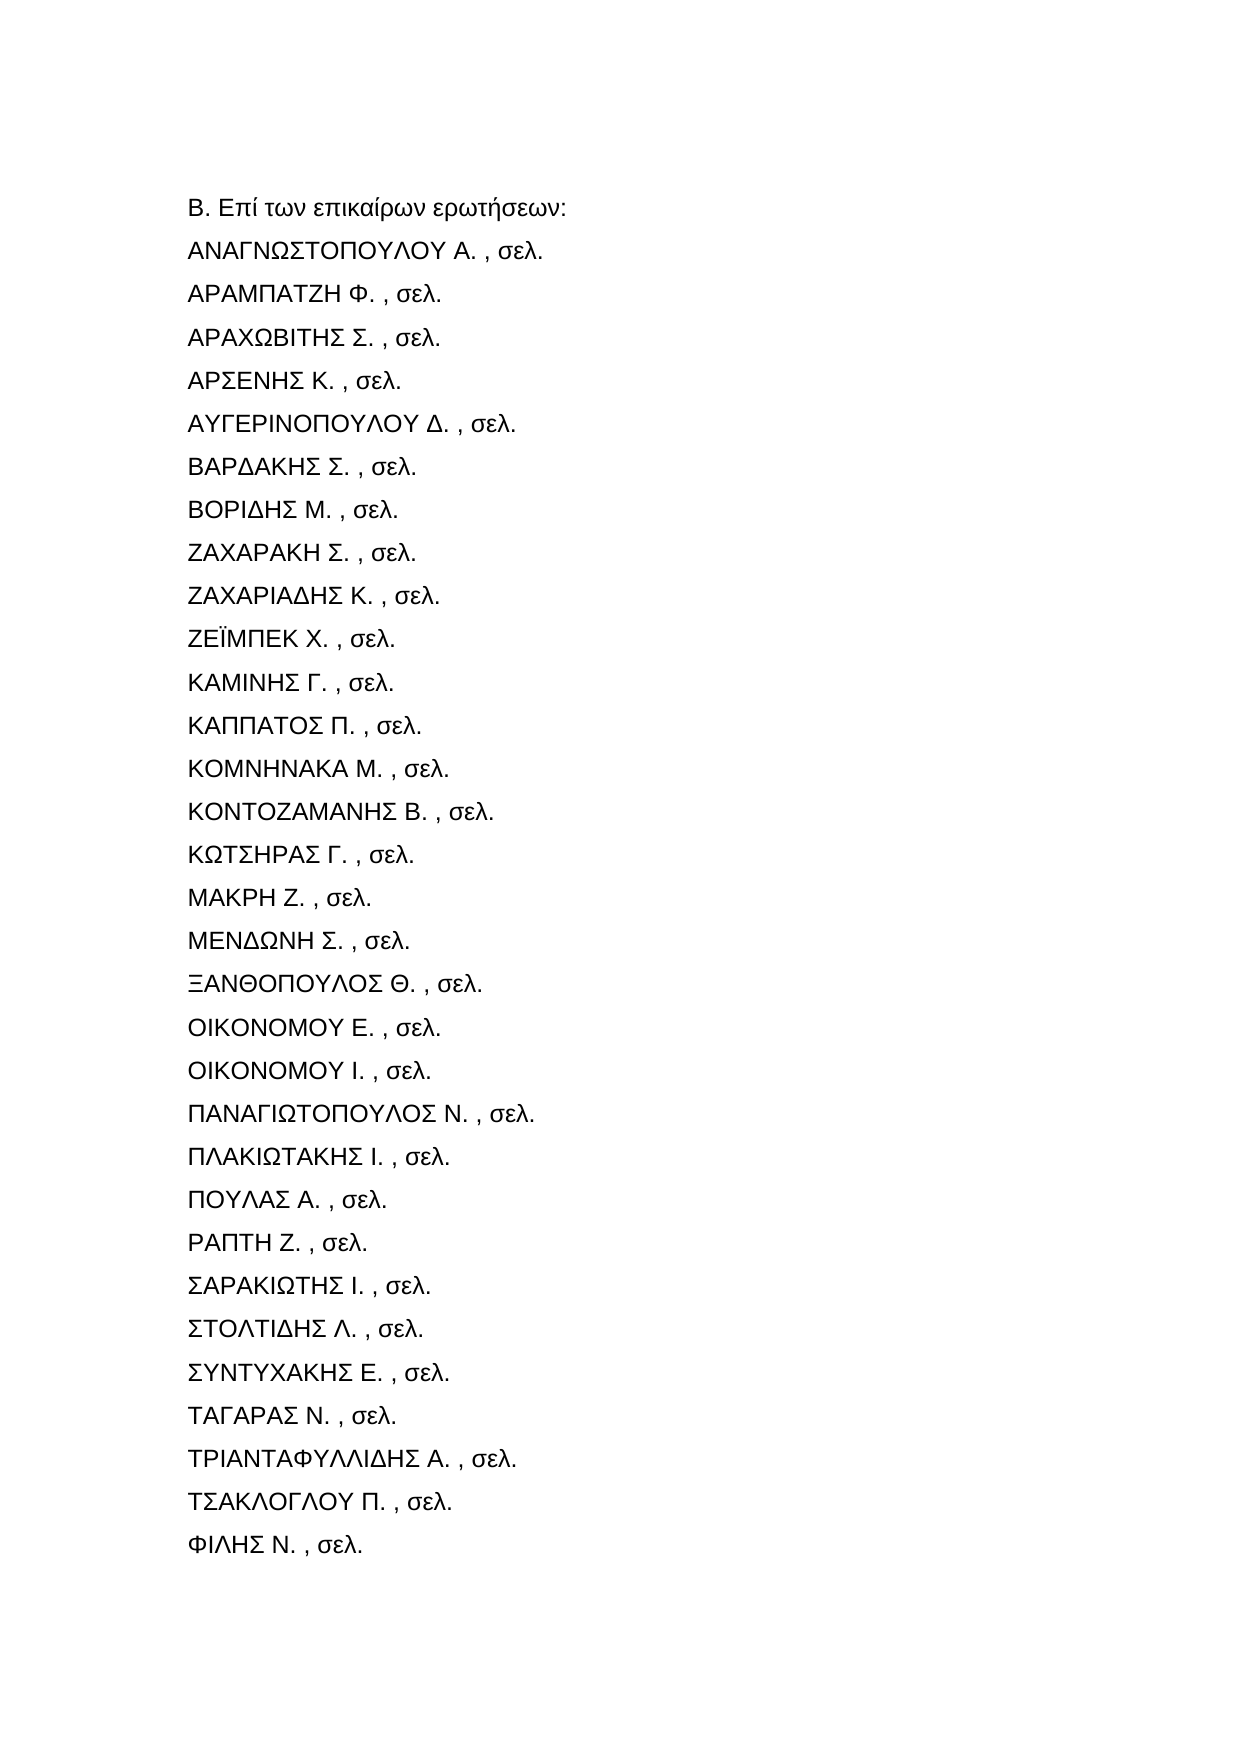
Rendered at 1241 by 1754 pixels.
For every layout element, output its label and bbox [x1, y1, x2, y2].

text [187, 150, 1053, 1559]
